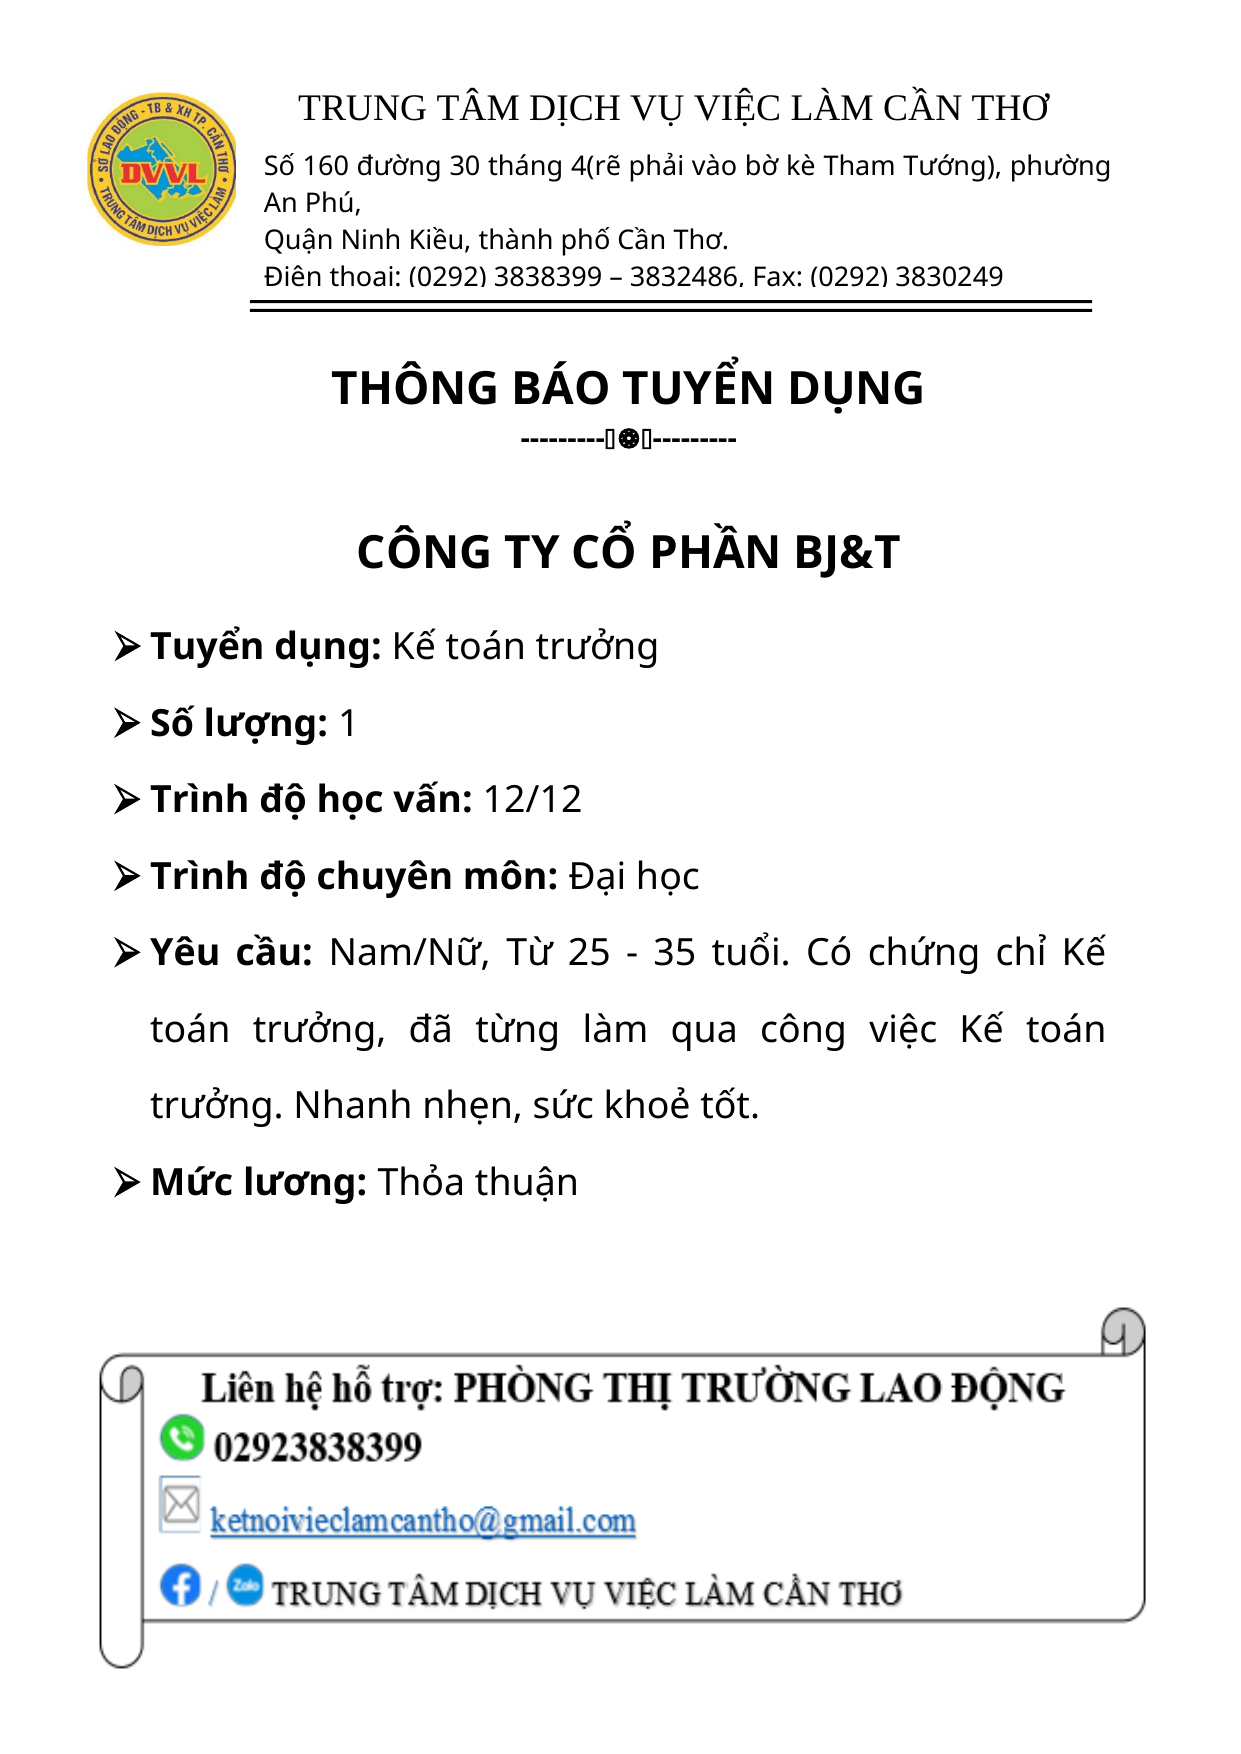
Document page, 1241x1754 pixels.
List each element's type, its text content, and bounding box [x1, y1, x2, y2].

list Mức lương: Thỏa thuận [112, 1155, 1107, 1206]
list Trình độ chuyên môn: Đại học [112, 849, 1107, 900]
list Trình độ học vấn: 12/12 [112, 773, 1107, 824]
picture [85, 91, 236, 244]
text ------------------ [150, 417, 1107, 457]
list Tuyển dụng: Kế toán trưởng [113, 619, 1107, 671]
text THÔNG BÁO TUYỂN DỤNG [150, 355, 1107, 417]
list Số lượng: 1 [112, 696, 1107, 747]
list Yêu cầu: Nam/Nữ, Từ 25 - 35 tuổi. Có chứng chỉ Kế toán trưởng, đã từng làm qua công việc Kế toán trưởng. Nhanh nhẹn, sức khoẻ tốt. [112, 926, 1107, 1130]
text CÔNG TY CỔ PHẦN BJ&T [150, 519, 1107, 582]
